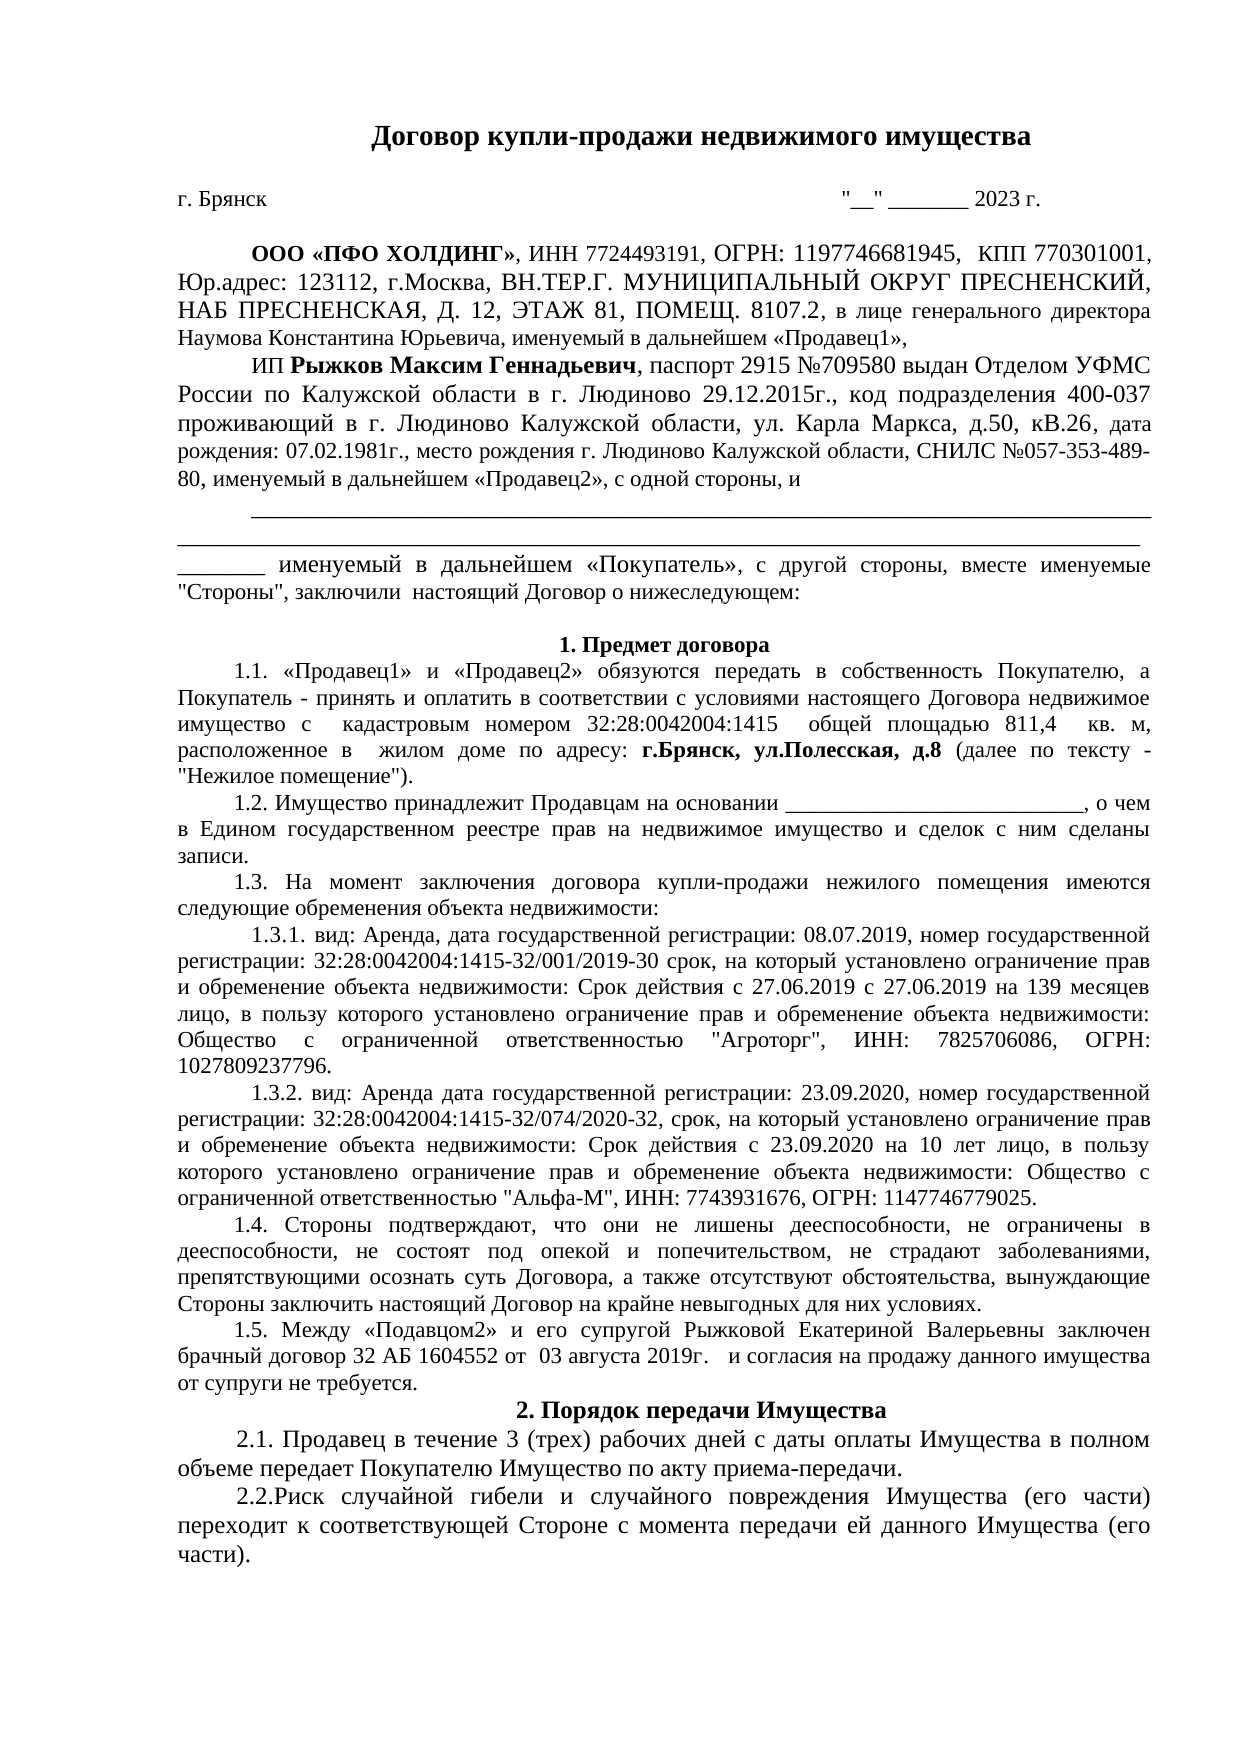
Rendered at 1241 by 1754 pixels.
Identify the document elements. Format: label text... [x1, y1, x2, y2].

text г. Брянск "__" _______ 2023 г. [177, 185, 1152, 212]
text 1.2. Имущество принадлежит Продавцам на основании __________________________, о чем в Едином государственном реестре прав на недвижимое имущество и сделок с ним сделаны записи. [177, 789, 1152, 868]
text ИП Рыжков Максим Геннадьевич, паспорт 2915 №709580 выдан Отделом УФМС России по Калужской области в г. Людиново 29.12.2015г., код подразделения 400-037 проживающий в г. Людиново Калужской области, ул. Карла Маркса, д.50, кВ.26, дата рождения: 07.02.1981г., место рождения г. Людиново Калужской области, СНИЛС №057-353-489-80, именуемый в дальнейшем «Продавец2», с одной стороны, и [177, 351, 1152, 492]
text 1.5. Между «Подавцом2» и его супругой Рыжковой Екатериной Валерьевны заключен брачный договор 32 АБ 1604552 от 03 августа 2019г. и согласия на продажу данного имущества от супруги не требуется. [177, 1316, 1152, 1395]
list 2.2.Риск случайной гибели и случайного повреждения Имущества (его части) переходит к соответствующей Стороне с момента передачи ей данного Имущества (его части). [177, 1481, 1152, 1568]
text 1.3. На момент заключения договора купли-продажи нежилого помещения имеются следующие обременения объекта недвижимости: [177, 868, 1152, 921]
text Договор купли-продажи недвижимого имущества [177, 118, 1152, 152]
text 1.4. Стороны подтверждают, что они не лишены дееспособности, не ограничены в дееспособности, не состоят под опекой и попечительством, не страдают заболеваниями, препятствующими осознать суть Договора, а также отсутствуют обстоятельства, вынуждающие Стороны заключить настоящий Договор на крайне невыгодных для них условиях. [177, 1211, 1152, 1316]
text 1. Предмет договора [177, 631, 1152, 657]
text 1.3.2. вид: Аренда дата государственной регистрации: 23.09.2020, номер государственной регистрации: 32:28:0042004:1415-32/074/2020-32, срок, на который установлено ограничение прав и обременение объекта недвижимости: Срок действия с 23.09.2020 на 10 лет лицо, в пользу которого установлено ограничение прав и обременение объекта недвижимости: Общество с ограниченной ответственностью "Альфа-М", ИНН: 7743931676, ОГРН: 1147746779025. [177, 1079, 1152, 1211]
text 1.3.1. вид: Аренда, дата государственной регистрации: 08.07.2019, номер государственной регистрации: 32:28:0042004:1415-32/001/2019-30 срок, на который установлено ограничение прав и обременение объекта недвижимости: Срок действия с 27.06.2019 с 27.06.2019 на 139 месяцев лицо, в пользу которого установлено ограничение прав и обременение объекта недвижимости: Общество с ограниченной ответственностью "Агроторг", ИНН: 7825706086, ОГРН: 1027809237796. [177, 921, 1152, 1079]
list 2. Порядок передачи Имущества [251, 1395, 1152, 1424]
text ____________________________________________________________________________________________________________________________________________________________ именуемый в дальнейшем «Покупатель», с другой стороны, вместе именуемые "Стороны", заключили настоящий Договор о нижеследующем: [177, 492, 1152, 604]
text ООО «ПФО ХОЛДИНГ», ИНН 7724493191, ОГРН: 1197746681945, КПП 770301001, Юр.адрес: 123112, г.Москва, ВН.ТЕР.Г. МУНИЦИПАЛЬНЫЙ ОКРУГ ПРЕСНЕНСКИЙ, НАБ ПРЕСНЕНСКАЯ, Д. 12, ЭТАЖ 81, ПОМЕЩ. 8107.2, в лице генерального директора Наумова Константина Юрьевича, именуемый в дальнейшем «Продавец1», [177, 238, 1152, 351]
text 1.1. «Продавец1» и «Продавец2» обязуются передать в собственность Покупателю, а Покупатель - принять и оплатить в соответствии с условиями настоящего Договора недвижимое имущество с кадастровым номером 32:28:0042004:1415 общей площадью 811,4 кв. м, расположенное в жилом доме по адресу: г.Брянск, ул.Полесская, д.8 (далее по тексту - "Нежилое помещение"). [177, 657, 1152, 789]
list 2.1. Продавец в течение 3 (трех) рабочих дней с даты оплаты Имущества в полном объеме передает Покупателю Имущество по акту приема-передачи. [177, 1424, 1152, 1481]
